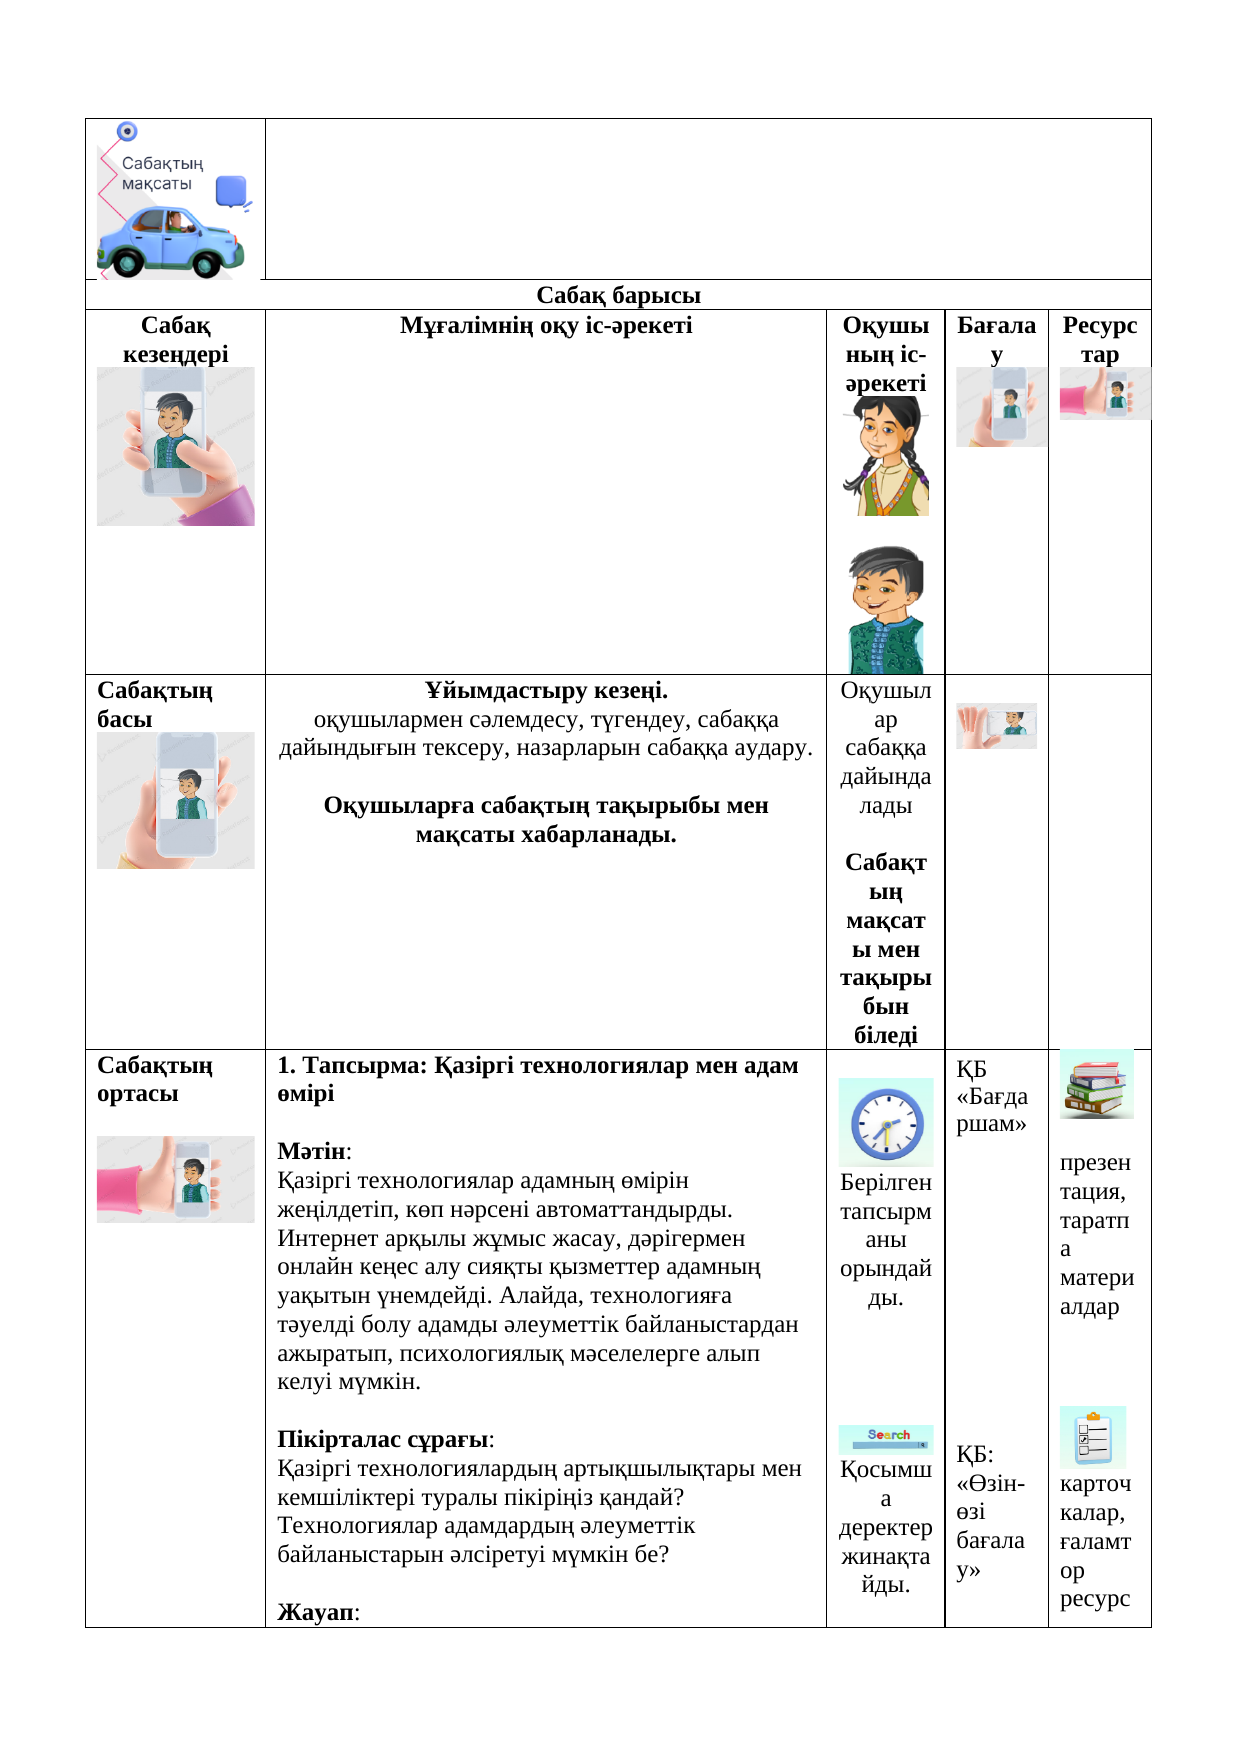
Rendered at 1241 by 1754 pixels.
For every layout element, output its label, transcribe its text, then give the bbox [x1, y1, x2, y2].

picture [96, 1136, 255, 1223]
table_cell Сабақ кезеңдері [86, 310, 265, 674]
table_cell Оқушының іс-әрекеті [827, 310, 944, 674]
picture [838, 1425, 934, 1455]
table_cell Сабақтың басы [86, 675, 265, 1049]
picture [956, 367, 1049, 447]
table_cell Бағалау [946, 310, 1048, 674]
table_cell Сабақтың ортасы [86, 1050, 265, 1627]
table_cell Сабақ барысы [86, 280, 1151, 309]
table_cell [1049, 675, 1151, 1049]
table_cell Ресурстар [1049, 310, 1151, 674]
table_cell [946, 1050, 1048, 1627]
table_cell [946, 675, 1048, 1049]
picture [842, 396, 929, 516]
picture [1059, 1406, 1127, 1469]
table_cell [266, 1050, 826, 1627]
picture [96, 119, 261, 280]
table_cell [86, 119, 96, 279]
picture [96, 367, 255, 526]
picture [1059, 367, 1152, 420]
picture [96, 732, 255, 869]
picture [848, 544, 924, 674]
table_cell [261, 119, 265, 279]
table_cell Мұғалімнің оқу іс-әрекеті [266, 310, 826, 674]
picture [1059, 1049, 1134, 1119]
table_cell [1049, 1050, 1151, 1627]
picture [838, 1078, 934, 1167]
table_cell Ұйымдастыру кезеңі. оқушылармен сәлемдесу, түгендеу, сабаққа дайындығын тексеру, назарларын сабаққа аудару. Оқушыларға сабақтың тақырыбы мен мақсаты хабарланады. [266, 675, 826, 1049]
picture [956, 703, 1038, 749]
table_cell [266, 119, 1151, 279]
table_cell Оқушылар сабаққа дайындалады Сабақтың мақсаты мен тақырыбын біледі [827, 675, 944, 1049]
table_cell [827, 1050, 944, 1627]
